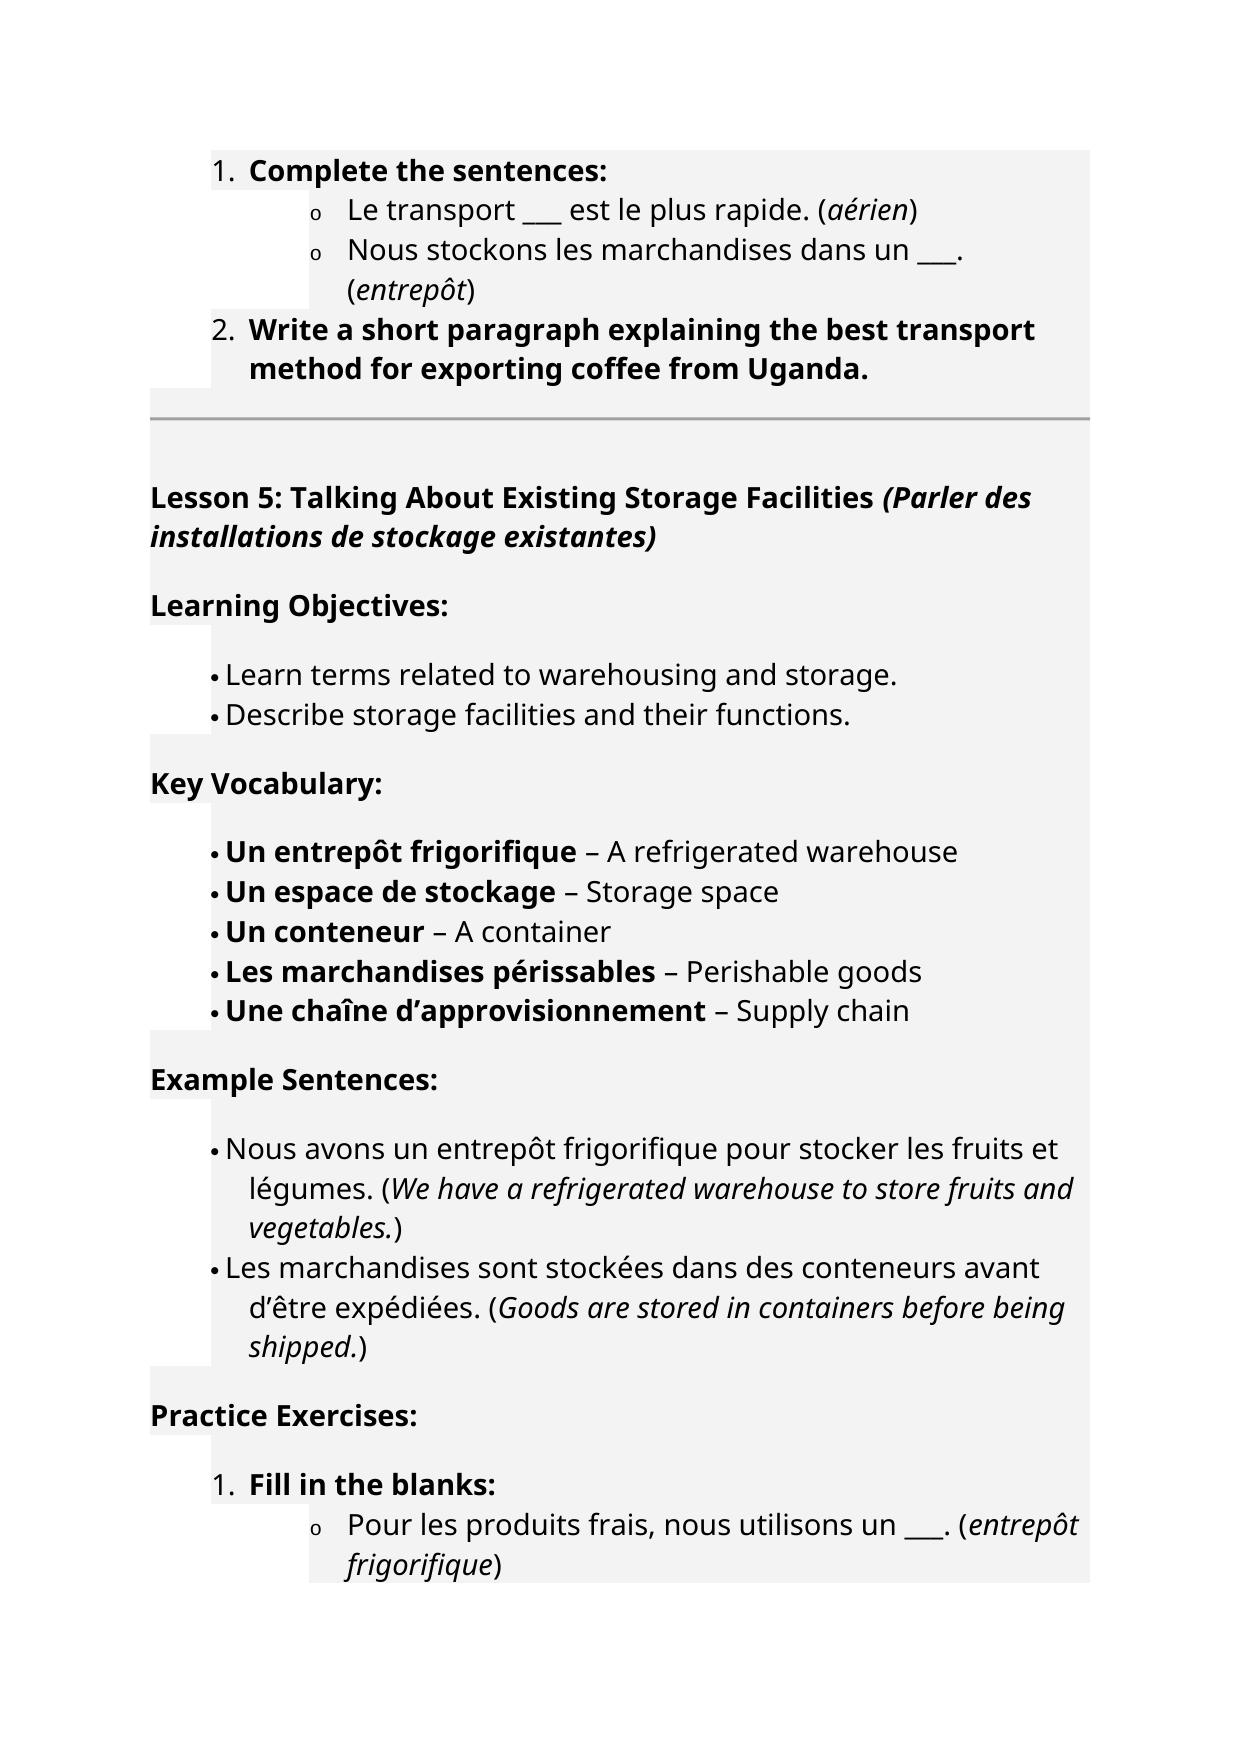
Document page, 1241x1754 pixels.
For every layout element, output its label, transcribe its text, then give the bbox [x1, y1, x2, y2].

list Nous stockons les marchandises dans un ___. (entrepôt) [309, 229, 1090, 309]
list Le transport ___ est le plus rapide. (aérien) [309, 190, 1090, 229]
list Fill in the blanks: [211, 1464, 1090, 1504]
list Nous avons un entrepôt frigorifique pour stocker les fruits et légumes. (We have a refrigerated warehouse to store fruits and vegetables.) [211, 1128, 1090, 1247]
list Un conteneur – A container [211, 911, 1090, 951]
text Lesson 5: Talking About Existing Storage Facilities (Parler des installations de stockage existantes) [150, 477, 1090, 556]
list Une chaîne d’approvisionnement – Supply chain [211, 991, 1090, 1030]
list Les marchandises périssables – Perishable goods [211, 951, 1090, 991]
list Describe storage facilities and their functions. [211, 694, 1090, 734]
list Write a short paragraph explaining the best transport method for exporting coffee from Uganda. [211, 309, 1090, 388]
list Un entrepôt frigorifique – A refrigerated warehouse [211, 832, 1090, 871]
text Example Sentences: [150, 1059, 1090, 1099]
list Complete the sentences: [211, 150, 1090, 190]
text Key Vocabulary: [150, 763, 1090, 803]
text Learning Objectives: [150, 586, 1090, 625]
list Les marchandises sont stockées dans des conteneurs avant d’être expédiées. (Goods are stored in containers before being shipped.) [211, 1247, 1090, 1366]
list Pour les produits frais, nous utilisons un ___. (entrepôt frigorifique) [309, 1504, 1090, 1583]
list Learn terms related to warehousing and storage. [211, 654, 1090, 694]
list Un espace de stockage – Storage space [211, 871, 1090, 911]
text Practice Exercises: [150, 1396, 1090, 1435]
